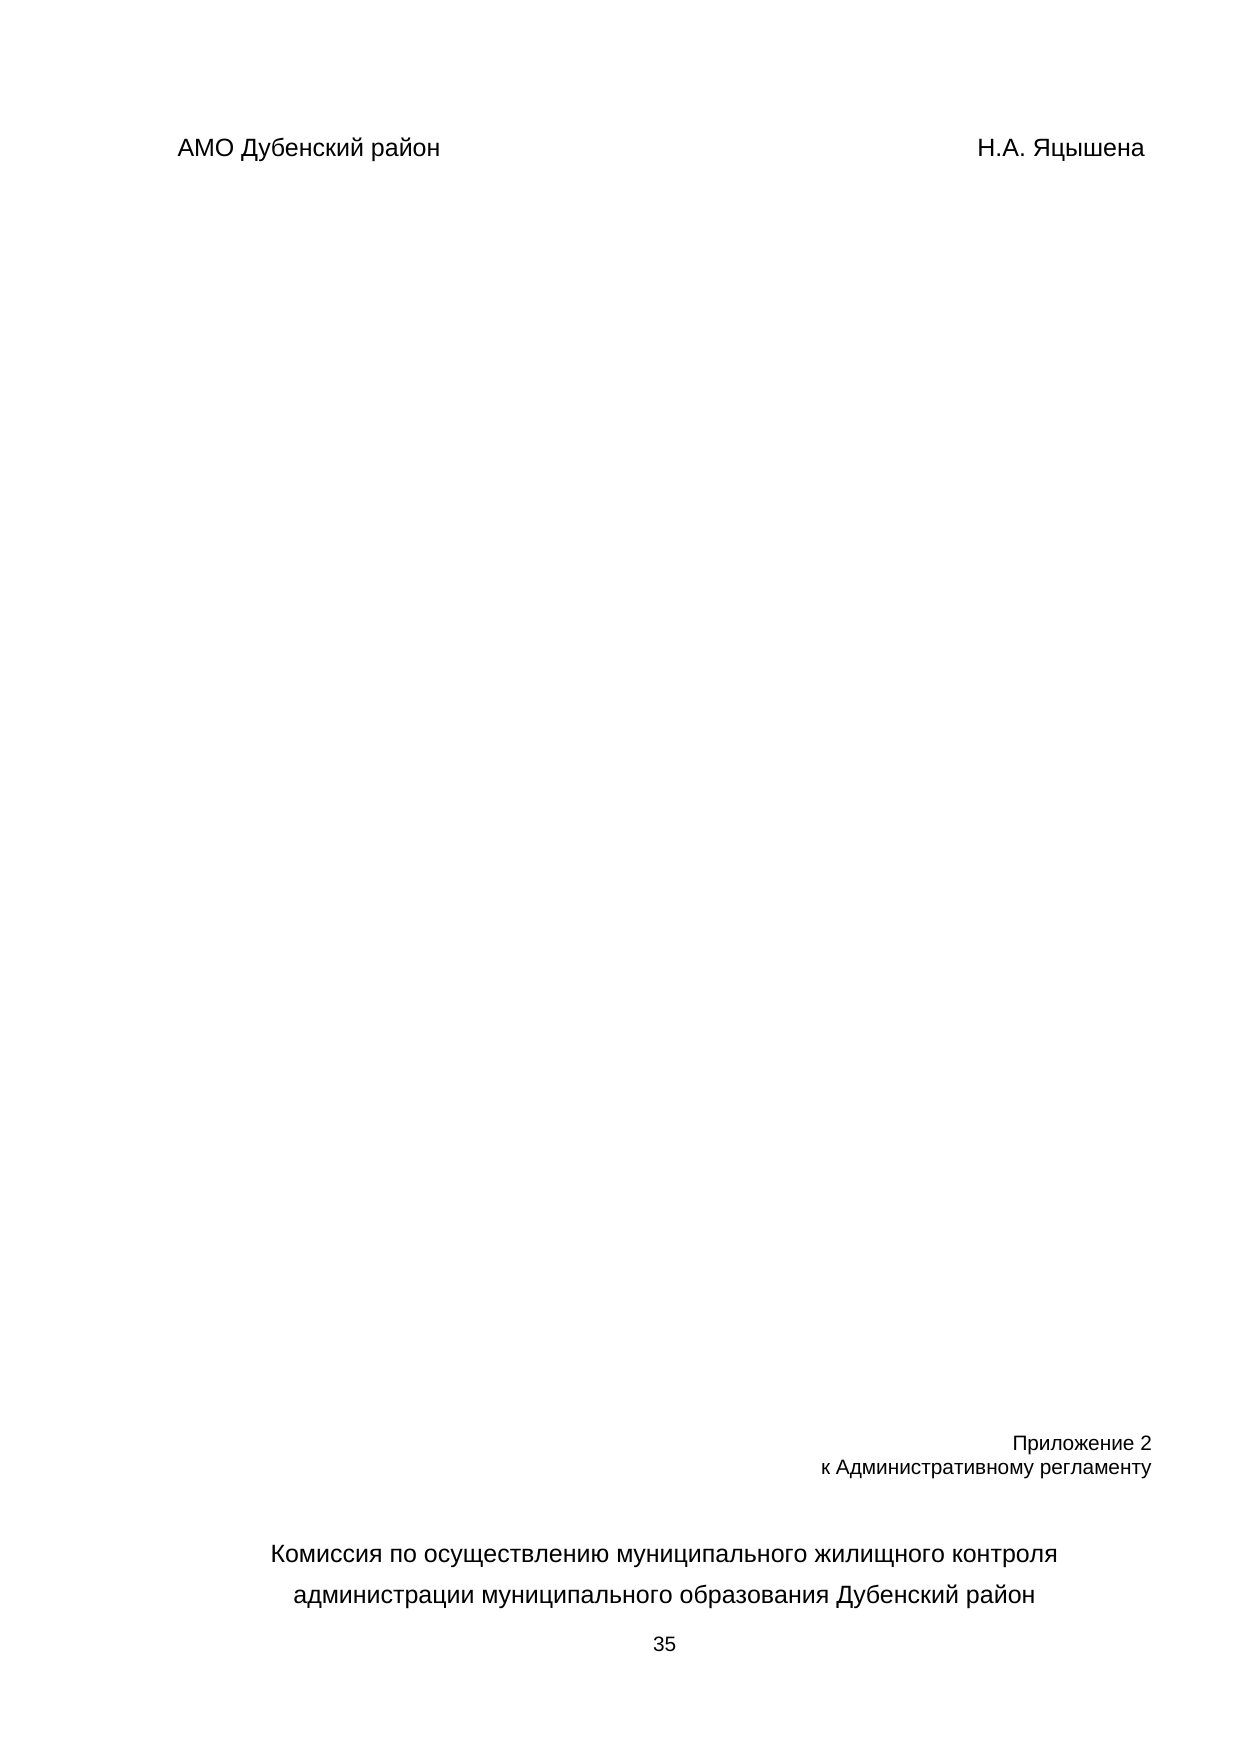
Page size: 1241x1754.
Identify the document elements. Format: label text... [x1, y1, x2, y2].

text АМО Дубенский район Н.А. Яцышена [177, 133, 1152, 162]
text к Административному регламенту [177, 1455, 1152, 1479]
text Комиссия по осуществлению муниципального жилищного контроля [177, 1539, 1152, 1568]
text Приложение 2 [177, 1431, 1152, 1455]
text администрации муниципального образования Дубенский район [177, 1581, 1152, 1609]
